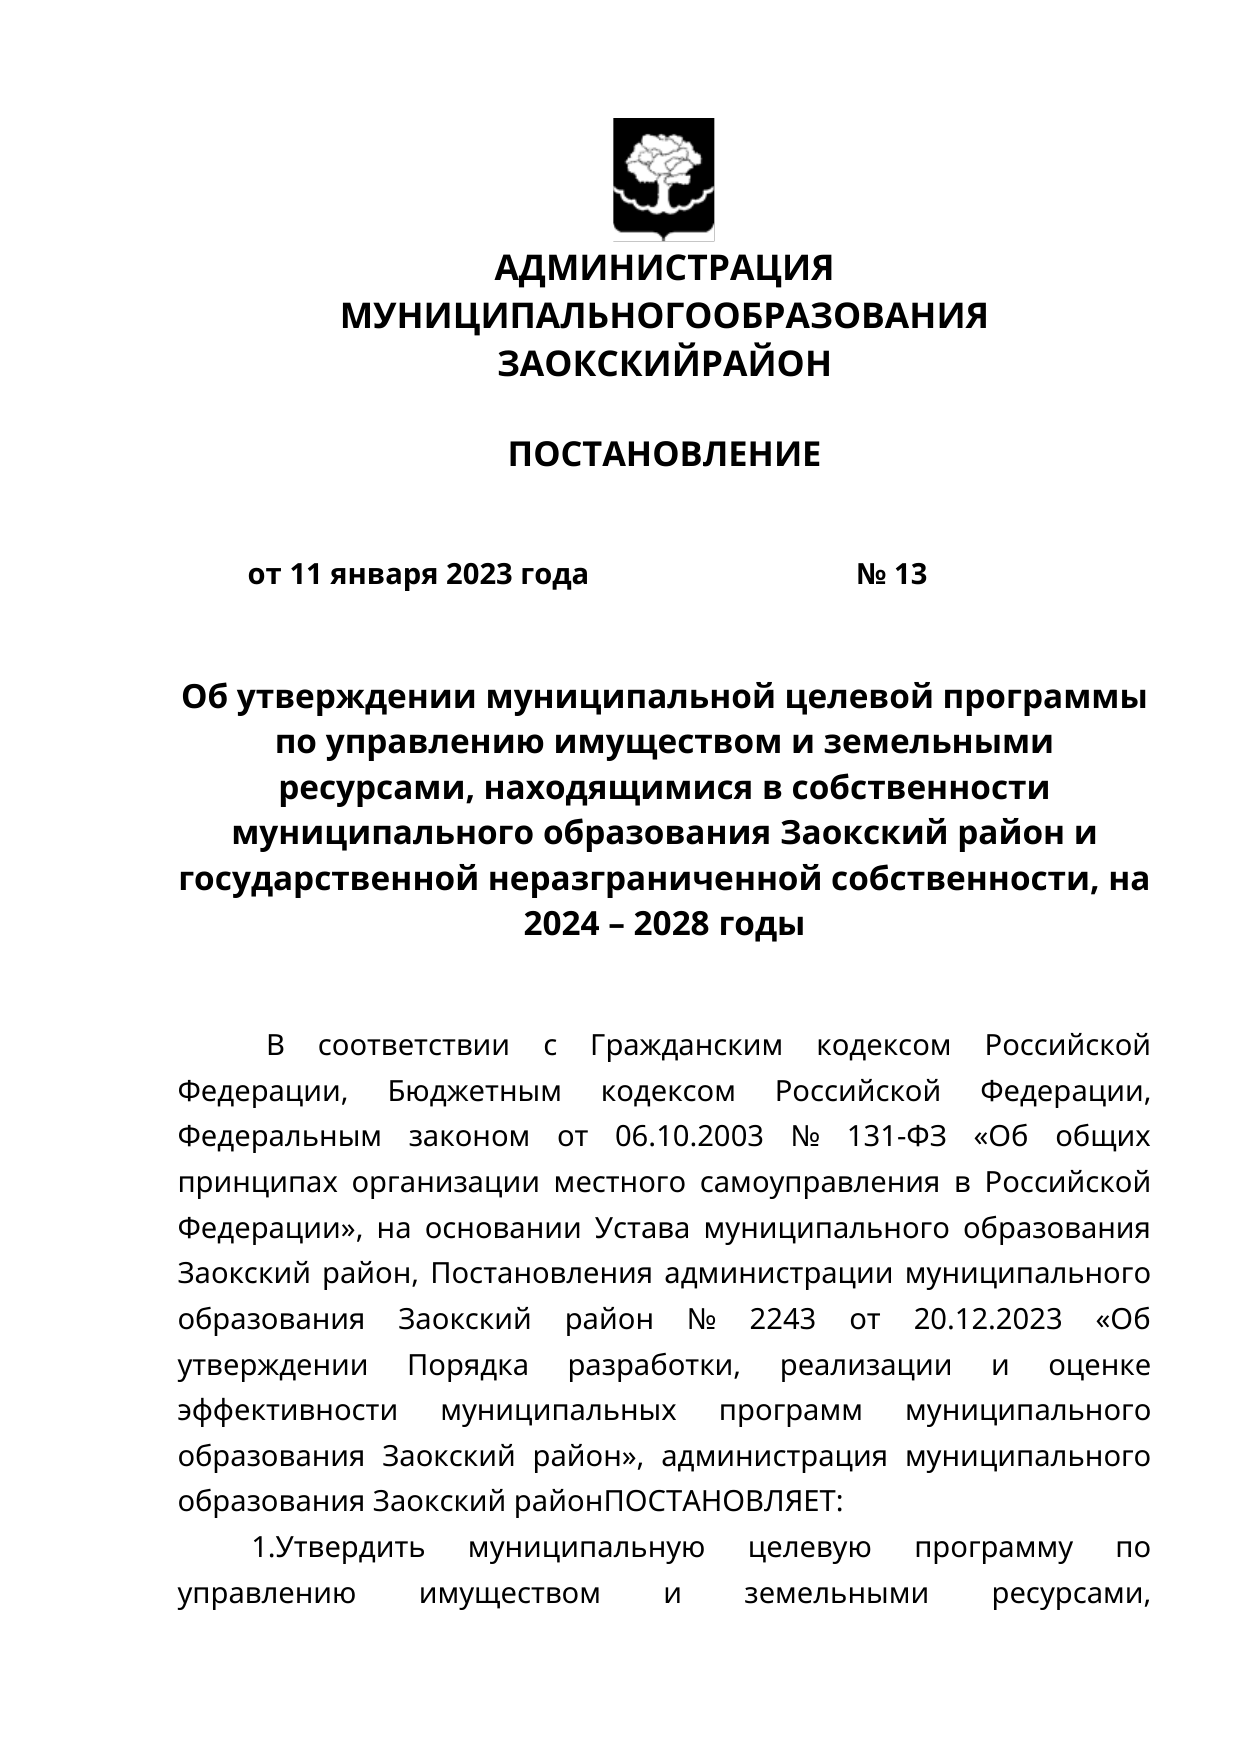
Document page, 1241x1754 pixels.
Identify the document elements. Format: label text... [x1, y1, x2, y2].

text Об утверждении муниципальной целевой программы по управлению имуществом и земельными ресурсами, находящимися в собственности муниципального образования Заокский район и государственной неразграниченной собственности, на 2024 – 2028 годы [177, 673, 1152, 945]
picture [613, 118, 716, 243]
text В соответствии с Гражданским кодексом Российской Федерации, Бюджетным кодексом Российской Федерации, Федеральным законом от 06.10.2003 № 131-ФЗ «Об общих принципах организации местного самоуправления в Российской Федерации», на основании Устава муниципального образования Заокский район, Постановления администрации муниципального образования Заокский район № 2243 от 20.12.2023 «Об утверждении Порядка разработки, реализации и оценке эффективности муниципальных программ муниципального образования Заокский район», администрация муниципального образования Заокский районпостановляет: [177, 1024, 1152, 1520]
text ЗАОКСКИЙРАЙОН [177, 339, 1152, 387]
table_header № 13 [845, 554, 1096, 593]
text ПОСТАНОВЛЕНИЕ [177, 449, 1152, 470]
table_header от 11 января 2023 года [236, 554, 845, 593]
text МУНИЦИПАЛЬНОГООБРАЗОВАНИЯ [177, 290, 1152, 339]
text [177, 1526, 1152, 1612]
text АДМИНИСТРАЦИЯ [177, 242, 1152, 290]
